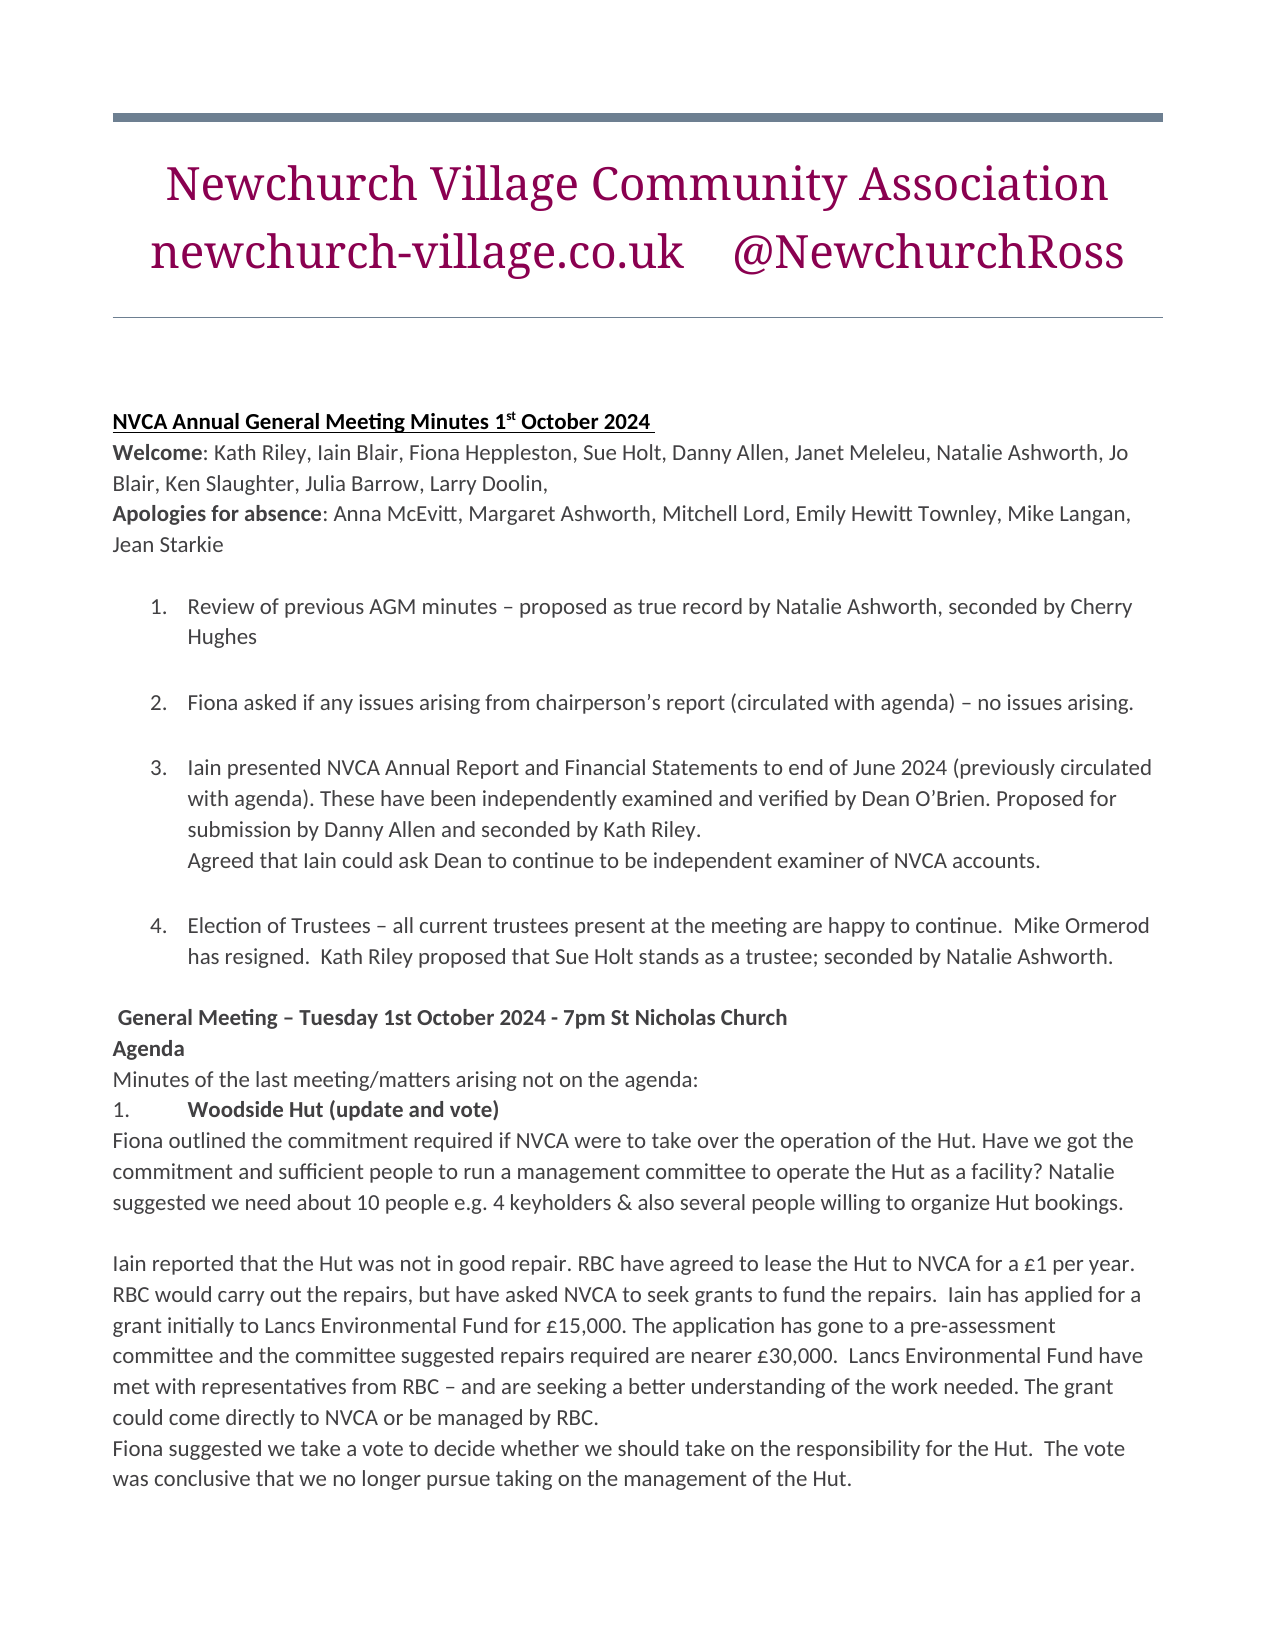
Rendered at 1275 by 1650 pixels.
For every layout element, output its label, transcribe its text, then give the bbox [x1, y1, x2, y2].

list Election of Trustees – all current trustees present at the meeting are happy to continue. Mike Ormerod has resigned. Kath Riley proposed that Sue Holt stands as a trustee; seconded by Natalie Ashworth. [150, 911, 1162, 970]
text Minutes of the last meeting/matters arising not on the agenda: [112, 1065, 1162, 1093]
list Woodside Hut (update and vote) Fiona outlined the commitment required if NVCA were to take over the operation of the Hut. Have we got the commitment and sufficient people to run a management committee to operate the Hut as a facility? Natalie suggested we need about 10 people e.g. 4 keyholders & also several people willing to organize Hut bookings. [112, 1096, 1162, 1216]
list Review of previous AGM minutes – proposed as true record by Natalie Ashworth, seconded by Cherry Hughes [150, 592, 1162, 685]
list Fiona asked if any issues arising from chairperson’s report (circulated with agenda) – no issues arising. [150, 688, 1162, 750]
text Apologies for absence: Anna McEvitt, Margaret Ashworth, Mitchell Lord, Emily Hewitt Townley, Mike Langan, Jean Starkie [112, 499, 1162, 558]
text Welcome: Kath Riley, Iain Blair, Fiona Heppleston, Sue Holt, Danny Allen, Janet Meleleu, Natalie Ashworth, Jo Blair, Ken Slaughter, Julia Barrow, Larry Doolin, [112, 438, 1162, 497]
text NVCA Annual General Meeting Minutes 1st October 2024 [112, 407, 1162, 435]
text General Meeting – Tuesday 1st October 2024 - 7pm St Nicholas Church [112, 1003, 1162, 1031]
table_header Newchurch Village Community Association newchurch-village.co.uk @NewchurchRoss [113, 122, 1162, 316]
text Iain reported that the Hut was not in good repair. RBC have agreed to lease the Hut to NVCA for a £1 per year. RBC would carry out the repairs, but have asked NVCA to seek grants to fund the repairs. Iain has applied for a grant initially to Lancs Environmental Fund for £15,000. The application has gone to a pre-assessment committee and the committee suggested repairs required are nearer £30,000. Lancs Environmental Fund have met with representatives from RBC – and are seeking a better understanding of the work needed. The grant could come directly to NVCA or be managed by RBC. Fiona suggested we take a vote to decide whether we should take on the responsibility for the Hut. The vote was conclusive that we no longer pursue taking on the management of the Hut. [112, 1218, 1162, 1527]
text Agenda [112, 1034, 1162, 1062]
list Iain presented NVCA Annual Report and Financial Statements to end of June 2024 (previously circulated with agenda). These have been independently examined and verified by Dean O’Brien. Proposed for submission by Danny Allen and seconded by Kath Riley. Agreed that Iain could ask Dean to continue to be independent examiner of NVCA accounts. [150, 753, 1162, 908]
